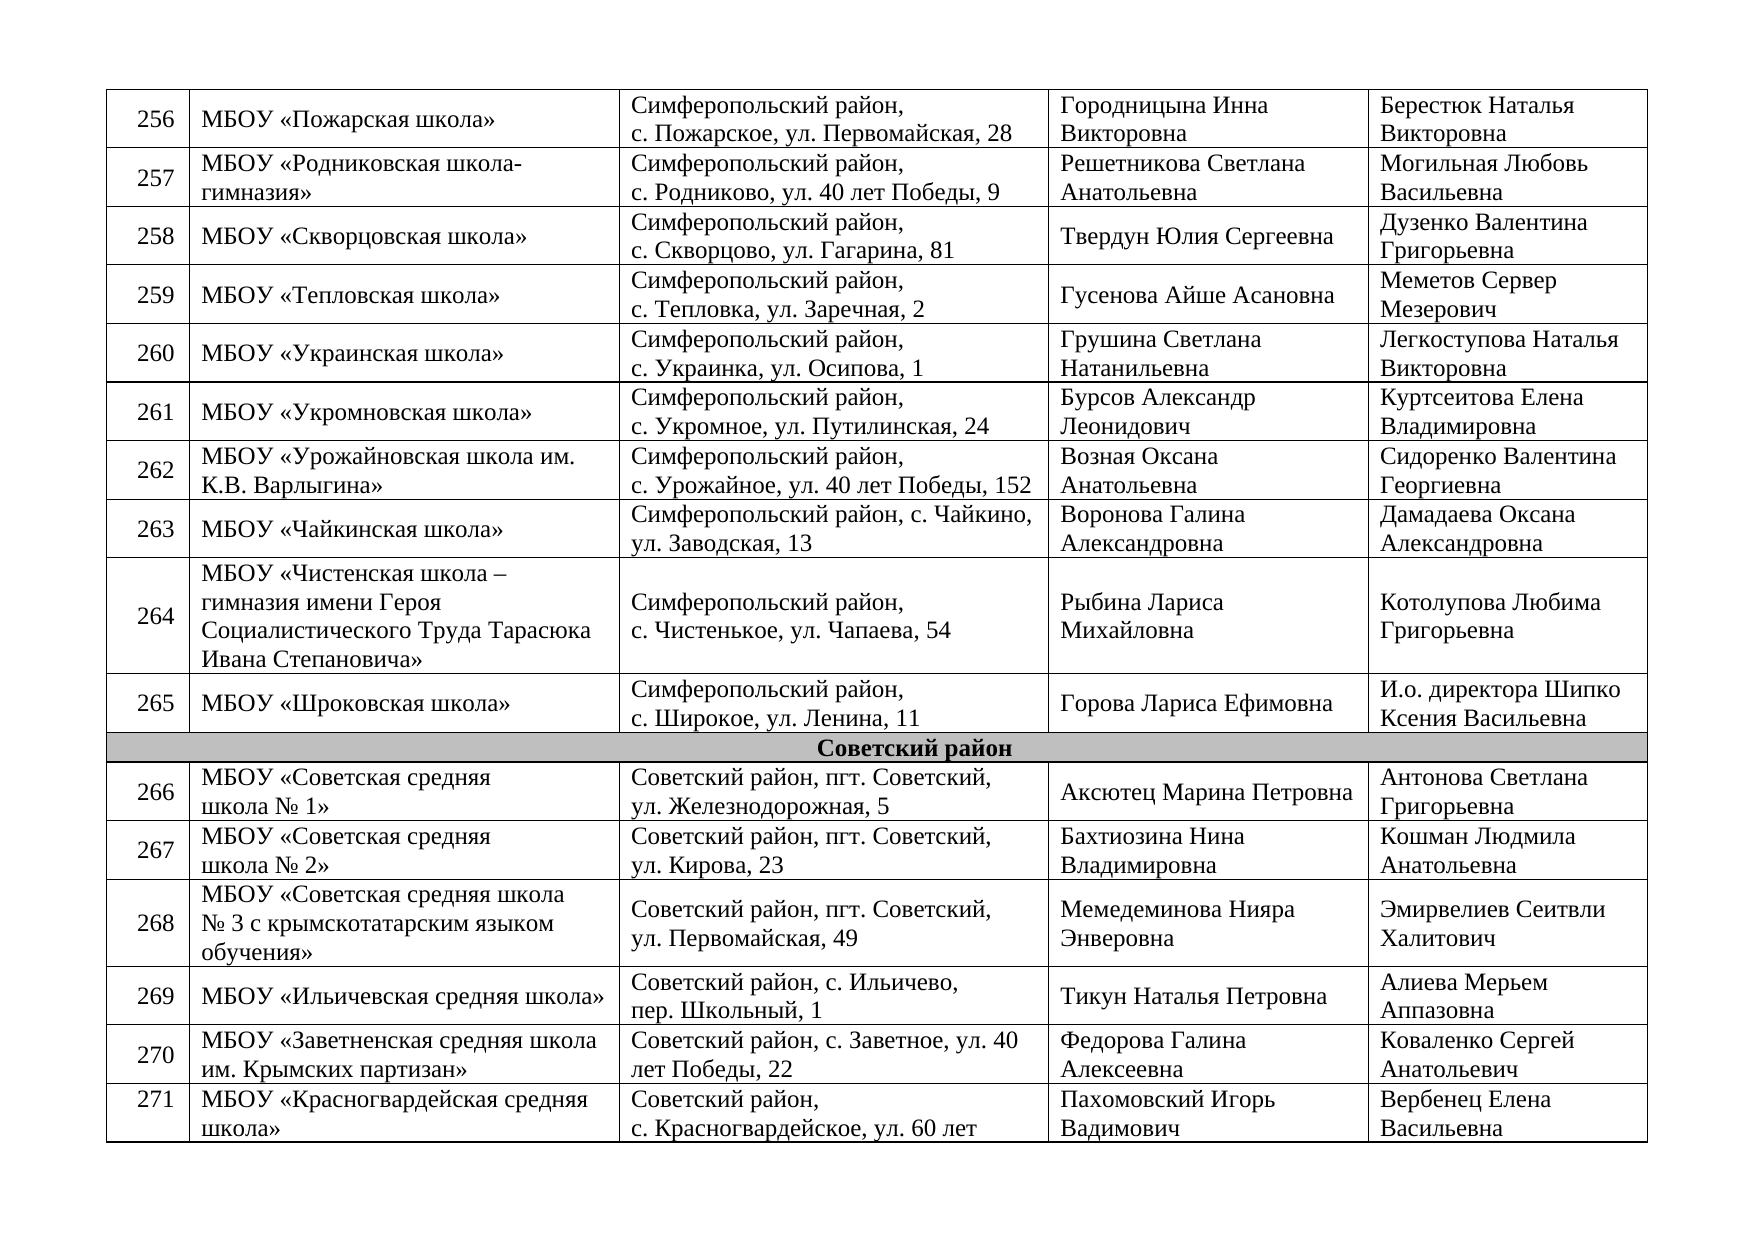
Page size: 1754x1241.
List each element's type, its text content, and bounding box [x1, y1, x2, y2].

table_cell Эмирвелиев Сеитвли Халитович [1369, 880, 1647, 966]
table_cell И.о. директора Шипко Ксения Васильевна [1369, 674, 1647, 732]
table_cell Аксютец Марина Петровна [1049, 763, 1368, 820]
table_cell [107, 207, 189, 264]
table_cell Симферопольский район, с. Пожарское, ул. Первомайская, 28 [620, 90, 1048, 147]
table_cell МБОУ «Заветненская средняя школа им. Крымских партизан» [190, 1025, 619, 1083]
table_cell Симферопольский район, с. Широкое, ул. Ленина, 11 [620, 674, 1048, 732]
table_cell МБОУ «Советская средняя школа № 2» [190, 821, 619, 878]
table_cell [107, 674, 189, 732]
table_cell Советский район, пгт. Советский, ул. Первомайская, 49 [620, 880, 1048, 966]
table_cell Воронова Галина Александровна [1049, 500, 1368, 557]
table_cell Симферопольский район, с. Чайкино, ул. Заводская, 13 [620, 500, 1048, 557]
table_cell [107, 90, 189, 147]
table_cell Городницына Инна Викторовна [1049, 90, 1368, 147]
table_cell Советский район, пгт. Советский, ул. Железнодорожная, 5 [620, 763, 1048, 820]
table_cell [107, 821, 189, 878]
table_cell Куртсеитова Елена Владимировна [1369, 383, 1647, 440]
table_cell [107, 383, 189, 440]
table_cell Меметов Сервер Мезерович [1369, 265, 1647, 323]
table_cell Грушина Светлана Натанильевна [1049, 324, 1368, 381]
table_cell Кошман Людмила Анатольевна [1369, 821, 1647, 878]
table_cell Дузенко Валентина Григорьевна [1369, 207, 1647, 264]
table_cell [1369, 1084, 1647, 1141]
table_cell Легкоступова Наталья Викторовна [1369, 324, 1647, 381]
table_cell [107, 148, 189, 206]
table_cell [107, 265, 189, 323]
table_cell [107, 500, 189, 557]
table_cell МБОУ «Чайкинская школа» [190, 500, 619, 557]
table_cell МБОУ «Ильичевская средняя школа» [190, 967, 619, 1024]
table_cell Тикун Наталья Петровна [1049, 967, 1368, 1024]
table_cell Твердун Юлия Сергеевна [1049, 207, 1368, 264]
table_cell МБОУ «Скворцовская школа» [190, 207, 619, 264]
table_cell МБОУ «Украинская школа» [190, 324, 619, 381]
table_cell [107, 441, 189, 498]
table_cell МБОУ «Родниковская школа-гимназия» [190, 148, 619, 206]
table_cell Советский район, с. Ильичево, пер. Школьный, 1 [620, 967, 1048, 1024]
table_cell Алиева Мерьем Аппазовна [1369, 967, 1647, 1024]
table_cell МБОУ «Тепловская школа» [190, 265, 619, 323]
table_cell МБОУ «Укромновская школа» [190, 383, 619, 440]
table_cell [107, 763, 189, 820]
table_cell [190, 1084, 619, 1141]
table_cell МБОУ «Шроковская школа» [190, 674, 619, 732]
table_cell Симферопольский район, с. Тепловка, ул. Заречная, 2 [620, 265, 1048, 323]
table_cell МБОУ «Урожайновская школа им. К.В. Варлыгина» [190, 441, 619, 498]
table_cell МБОУ «Пожарская школа» [190, 90, 619, 147]
table_cell Сидоренко Валентина Георгиевна [1369, 441, 1647, 498]
table_cell Симферопольский район, с. Урожайное, ул. 40 лет Победы, 152 [620, 441, 1048, 498]
table_cell Советский район, с. Заветное, ул. 40 лет Победы, 22 [620, 1025, 1048, 1083]
table_cell Симферопольский район, с. Украинка, ул. Осипова, 1 [620, 324, 1048, 381]
table_cell Симферопольский район, с. Родниково, ул. 40 лет Победы, 9 [620, 148, 1048, 206]
table_cell Симферопольский район, с. Укромное, ул. Путилинская, 24 [620, 383, 1048, 440]
table_cell Рыбина Лариса Михайловна [1049, 558, 1368, 673]
table_cell Коваленко Сергей Анатольевич [1369, 1025, 1647, 1083]
table_cell МБОУ «Чистенская школа – гимназия имени Героя Социалистического Труда Тарасюка Ивана Степановича» [190, 558, 619, 673]
table_cell Бурсов Александр Леонидович [1049, 383, 1368, 440]
table_cell Симферопольский район, с. Чистенькое, ул. Чапаева, 54 [620, 558, 1048, 673]
table_cell [107, 1025, 189, 1083]
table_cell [620, 1084, 1048, 1141]
table_cell Симферопольский район, с. Скворцово, ул. Гагарина, 81 [620, 207, 1048, 264]
table_cell [107, 1084, 189, 1141]
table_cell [1049, 1084, 1368, 1141]
table_cell Антонова Светлана Григорьевна [1369, 763, 1647, 820]
table_cell Берестюк Наталья Викторовна [1369, 90, 1647, 147]
table_cell Советский район [107, 733, 1647, 761]
table_cell [107, 324, 189, 381]
table_cell [107, 558, 189, 673]
table_cell Гусенова Айше Асановна [1049, 265, 1368, 323]
table_cell Мемедеминова Нияра Энверовна [1049, 880, 1368, 966]
table_cell МБОУ «Советская средняя школа № 3 с крымскотатарским языком обучения» [190, 880, 619, 966]
table_cell Решетникова Светлана Анатольевна [1049, 148, 1368, 206]
table_cell [107, 880, 189, 966]
table_cell Могильная Любовь Васильевна [1369, 148, 1647, 206]
table_cell Советский район, пгт. Советский, ул. Кирова, 23 [620, 821, 1048, 878]
table_cell Федорова Галина Алексеевна [1049, 1025, 1368, 1083]
table_cell Дамадаева Оксана Александровна [1369, 500, 1647, 557]
table_cell Возная Оксана Анатольевна [1049, 441, 1368, 498]
table_cell Бахтиозина Нина Владимировна [1049, 821, 1368, 878]
table_cell Горова Лариса Ефимовна [1049, 674, 1368, 732]
table_cell МБОУ «Советская средняя школа № 1» [190, 763, 619, 820]
table_cell Котолупова Любима Григорьевна [1369, 558, 1647, 673]
table_cell [107, 967, 189, 1024]
